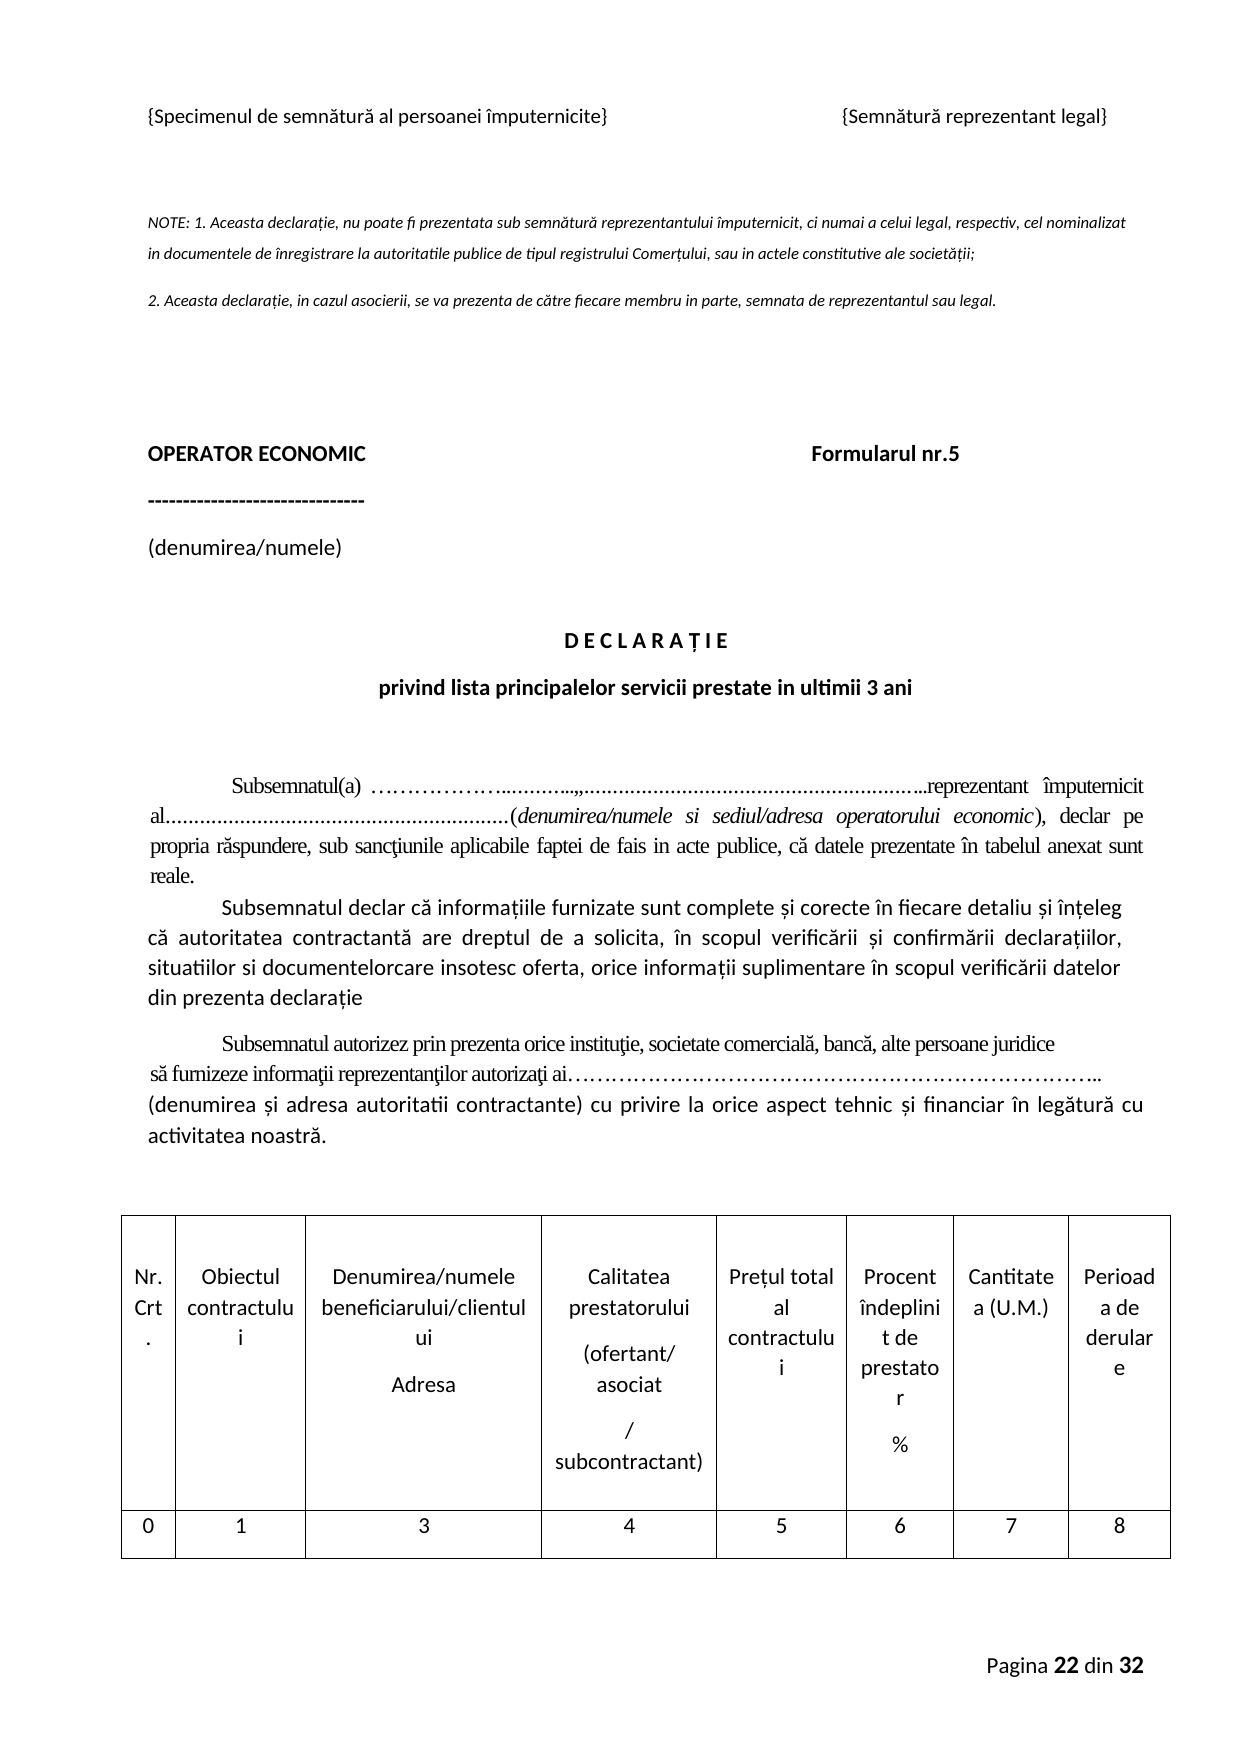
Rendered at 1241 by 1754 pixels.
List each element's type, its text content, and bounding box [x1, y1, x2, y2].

table_cell 5 [717, 1511, 846, 1558]
text Subsemnatul declar că informaţiile furnizate sunt complete şi corecte în fiecare detaliu şi înţeleg că autoritatea contractantă are dreptul de a solicita, în scopul verificării şi confirmării declaraţiilor, situatiilor si documentelorcare insotesc oferta, orice informaţii suplimentare în scopul verificării datelor din prezenta declaraţie [148, 893, 1122, 1011]
table_header Calitatea prestatorului (ofertant/asociat /subcontractant) [542, 1216, 716, 1510]
table_header Nr. Crt. [122, 1216, 175, 1510]
table_cell 7 [954, 1511, 1068, 1558]
text Subsemnatul autorizez prin prezenta orice instituţie, societate comercială, bancă, alte persoane juridice [148, 1030, 1144, 1056]
table_header Cantitatea (U.M.) [954, 1216, 1068, 1510]
table_cell 4 [542, 1511, 716, 1558]
text ------------------------------- [148, 486, 1144, 514]
table_header Perioada de derulare [1069, 1216, 1170, 1510]
text (denumirea/numele) [148, 533, 1144, 561]
table_cell 1 [176, 1511, 305, 1558]
text privind lista principalelor servicii prestate in ultimii 3 ani [148, 673, 1144, 701]
text {Specimenul de semnătură al persoanei împuternicite} {Semnătură reprezentant legal} [148, 103, 1144, 128]
table_cell 8 [1069, 1511, 1170, 1558]
text 2. Aceasta declarație, in cazul asocierii, se va prezenta de către fiecare membru in parte, semnata de reprezentantul sau legal. [148, 290, 1144, 311]
text Subsemnatul(a) ……………….. ...„ ...reprezentant împuternicit al (denumirea/numele si sediul/adresa operatorului economic), declar pe propria răspundere, sub sancţiunile aplicabile faptei de fais in acte publice, că datele prezentate în tabelul anexat sunt reale. [150, 772, 1144, 889]
table_cell 6 [847, 1511, 953, 1558]
table_header Procent îndeplinit de prestator % [847, 1216, 953, 1510]
table_cell 3 [306, 1511, 541, 1558]
table_cell 0 [122, 1511, 175, 1558]
text (denumirea şi adresa autoritatii contractante) cu privire la orice aspect tehnic şi financiar în legătură cu activitatea noastră. [148, 1091, 1144, 1149]
text NOTE: 1. Aceasta declarație, nu poate fi prezentata sub semnătură reprezentantului împuternicit, ci numai a celui legal, respectiv, cel nominalizat in documentele de înregistrare la autoritatile publice de tipul registrului Comerțului, sau in actele constitutive ale societății; [148, 213, 1144, 263]
table_header Obiectul contractului [176, 1216, 305, 1510]
text să furnizeze informaţii reprezentanţilor autorizaţi ai……………………………………………………………….. [150, 1060, 1144, 1087]
table_header Preţul total al contractului [717, 1216, 846, 1510]
text OPERATOR ECONOMIC Formularul nr.5 [148, 439, 1144, 467]
text D E C L A R A Ţ I E [148, 626, 1144, 654]
table_header Denumirea/numele beneficiarului/clientului Adresa [306, 1216, 541, 1510]
